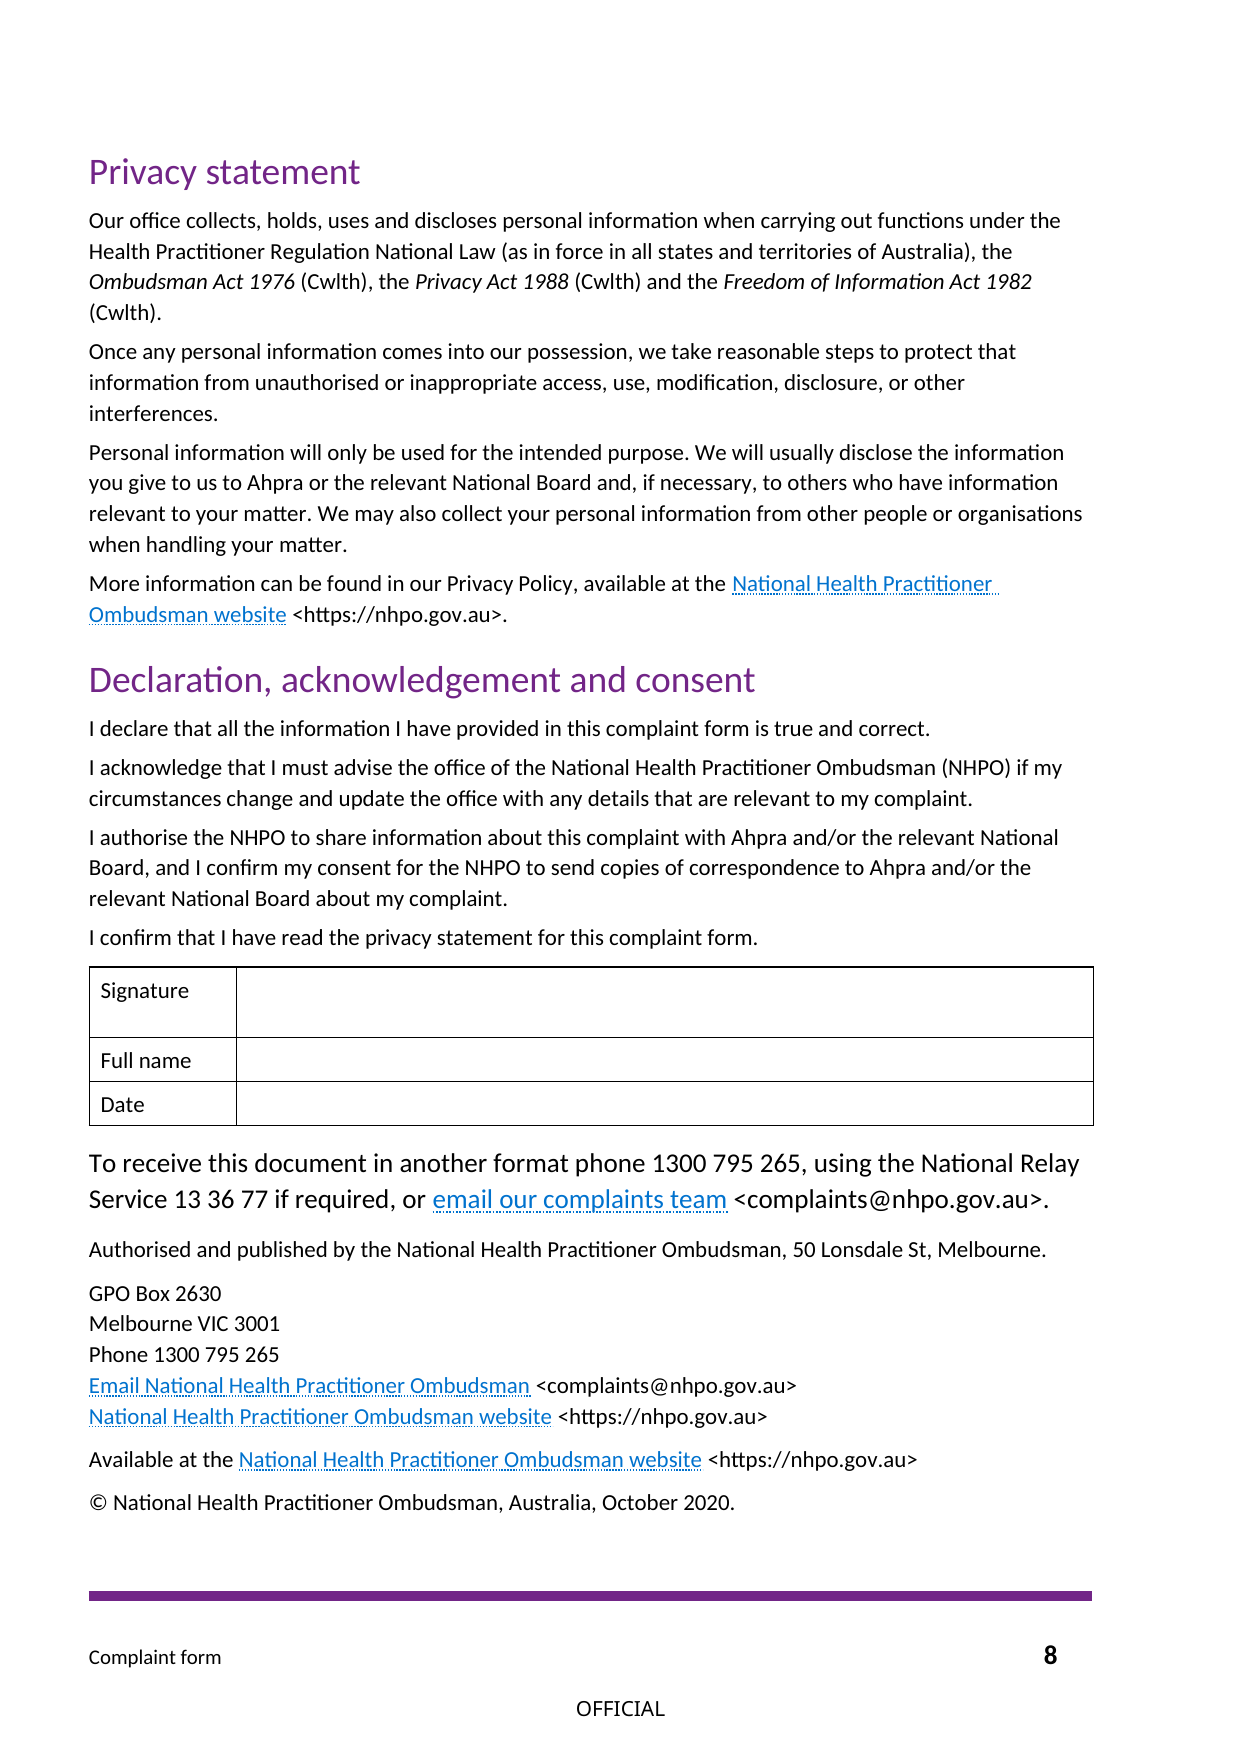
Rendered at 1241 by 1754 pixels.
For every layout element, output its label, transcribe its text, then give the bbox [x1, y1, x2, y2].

text Personal information will only be used for the intended purpose. We will usually disclose the information you give to us to Ahpra or the relevant National Board and, if necessary, to others who have information relevant to your matter. We may also collect your personal information from other people or organisations when handling your matter. [89, 438, 1092, 558]
text Once any personal information comes into our possession, we take reasonable steps to protect that information from unauthorised or inappropriate access, use, modification, disclosure, or other interferences. [89, 337, 1092, 427]
text I confirm that I have read the privacy statement for this complaint form. [89, 923, 1092, 951]
subtitle Privacy statement [89, 148, 1092, 193]
text I authorise the NHPO to share information about this complaint with Ahpra and/or the relevant National Board, and I confirm my consent for the NHPO to send copies of correspondence to Ahpra and/or the relevant National Board about my complaint. [89, 823, 1092, 912]
table_cell Date [90, 1082, 236, 1124]
subtitle Declaration, acknowledgement and consent [89, 656, 1092, 701]
text Email National Health Practitioner Ombudsman <complaints@nhpo.gov.au> [89, 1371, 1092, 1399]
table_cell [237, 1038, 1093, 1081]
text To receive this document in another format phone 1300 795 265, using the National Relay Service 13 36 77 if required, or email our complaints team <complaints@nhpo.gov.au>. [89, 1146, 1092, 1216]
text Authorised and published by the National Health Practitioner Ombudsman, 50 Lonsdale St, Melbourne. [89, 1236, 1092, 1264]
text © National Health Practitioner Ombudsman, Australia, October 2020. [89, 1488, 1092, 1516]
text I declare that all the information I have provided in this complaint form is true and correct. [89, 714, 1092, 742]
text Phone 1300 795 265 [89, 1340, 1092, 1368]
table_header [237, 968, 1093, 1037]
text Our office collects, holds, uses and discloses personal information when carrying out functions under the Health Practitioner Regulation National Law (as in force in all states and territories of Australia), the Ombudsman Act 1976 (Cwlth), the Privacy Act 1988 (Cwlth) and the Freedom of Information Act 1982 (Cwlth). [89, 206, 1092, 326]
text GPO Box 2630 [89, 1279, 1092, 1307]
text More information can be found in our Privacy Policy, available at the National Health Practitioner Ombudsman website <https://nhpo.gov.au>. [89, 569, 1092, 628]
text I acknowledge that I must advise the office of the National Health Practitioner Ombudsman (NHPO) if my circumstances change and update the office with any details that are relevant to my complaint. [89, 753, 1092, 812]
text National Health Practitioner Ombudsman website <https://nhpo.gov.au> [89, 1402, 1092, 1430]
text Available at the National Health Practitioner Ombudsman website <https://nhpo.gov.au> [89, 1445, 1092, 1473]
table_header Signature [90, 968, 236, 1037]
table_cell Full name [90, 1038, 236, 1081]
text Melbourne VIC 3001 [89, 1309, 1092, 1338]
table_cell [237, 1082, 1093, 1124]
